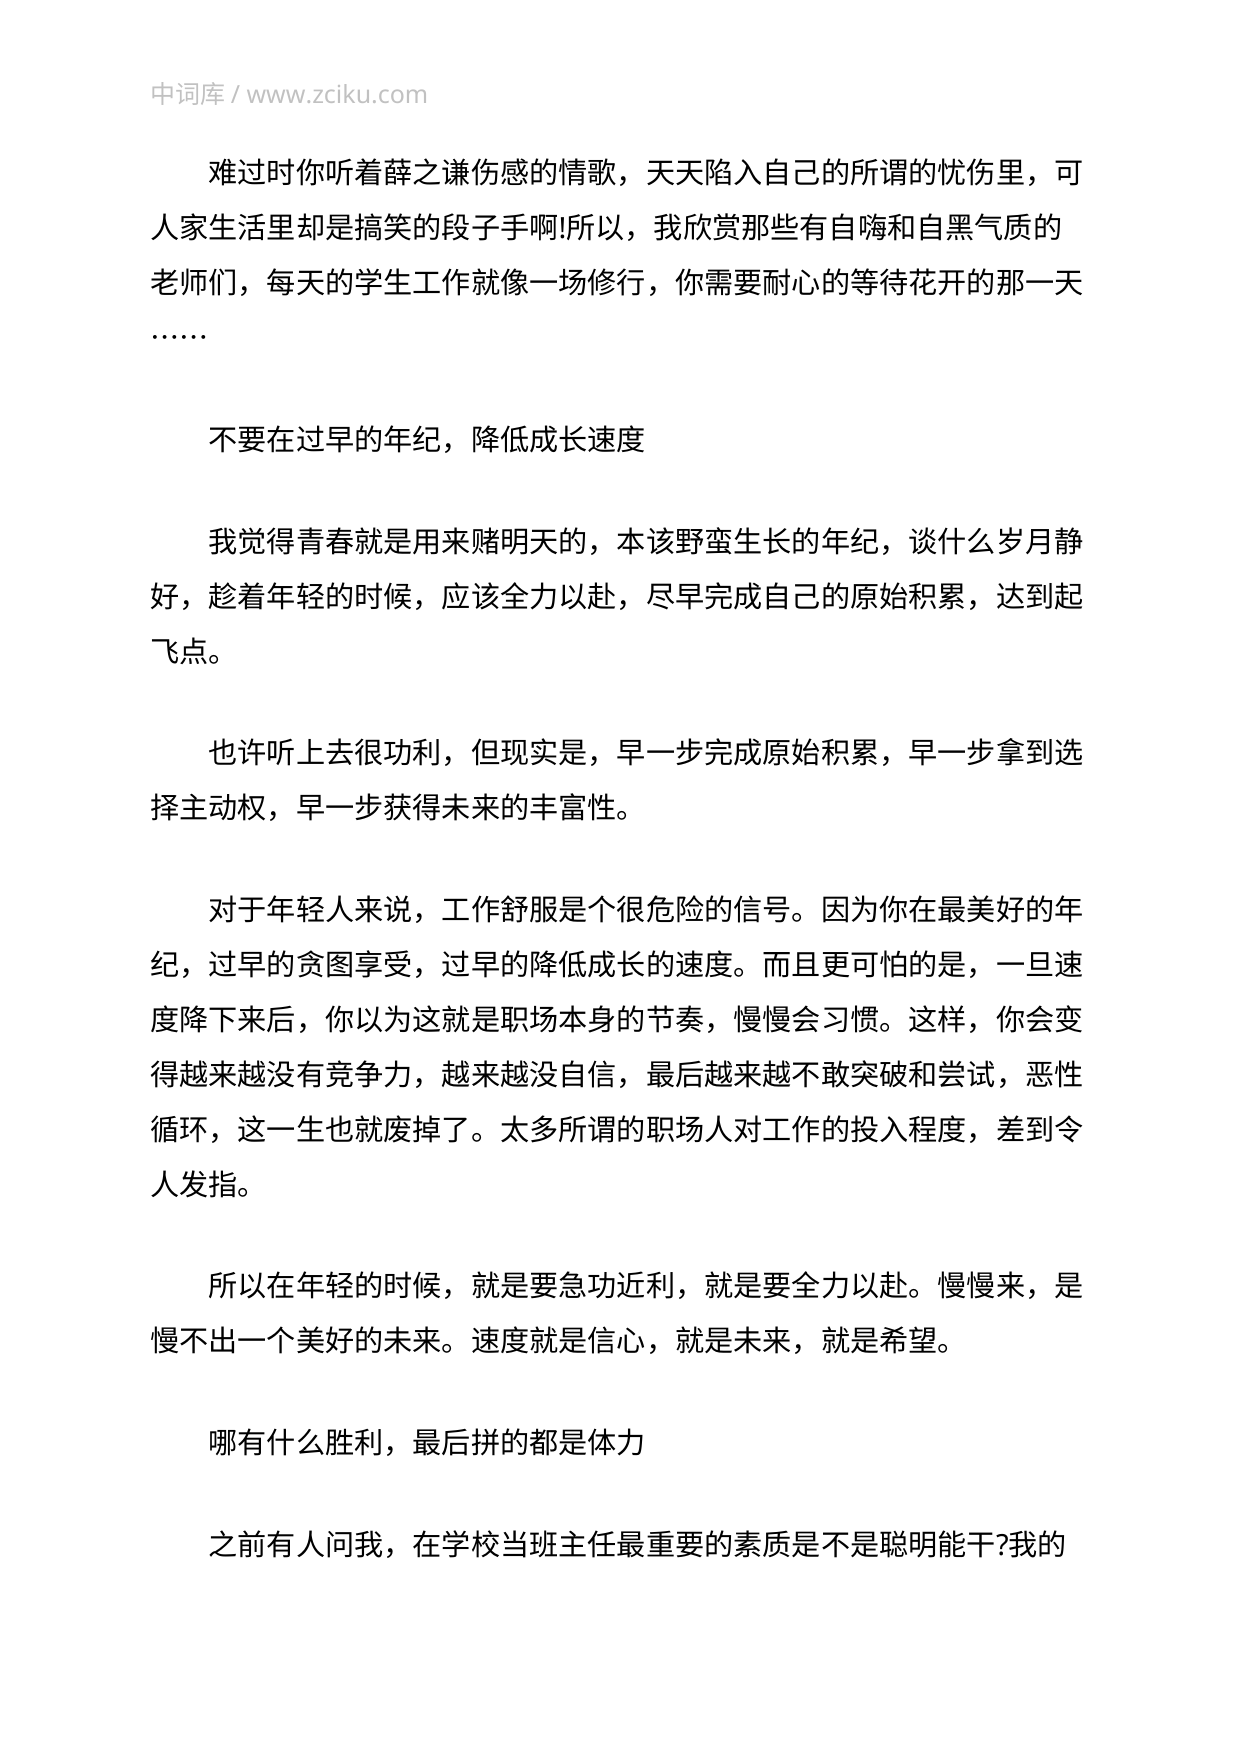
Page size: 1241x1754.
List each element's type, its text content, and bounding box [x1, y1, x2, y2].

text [150, 1521, 1090, 1564]
text 不要在过早的年纪，降低成长速度 [150, 417, 1090, 459]
text 难过时你听着薛之谦伤感的情歌，天天陷入自己的所谓的忧伤里，可人家生活里却是搞笑的段子手啊!所以，我欣赏那些有自嗨和自黑气质的老师们，每天的学生工作就像一场修行，你需要耐心的等待花开的那一天…… [150, 150, 1090, 357]
text 哪有什么胜利，最后拼的都是体力 [150, 1419, 1090, 1462]
text 也许听上去很功利，但现实是，早一步完成原始积累，早一步拿到选择主动权，早一步获得未来的丰富性。 [150, 730, 1090, 827]
text 所以在年轻的时候，就是要急功近利，就是要全力以赴。慢慢来，是慢不出一个美好的未来。速度就是信心，就是未来，就是希望。 [150, 1263, 1090, 1360]
text 我觉得青春就是用来赌明天的，本该野蛮生长的年纪，谈什么岁月静好，趁着年轻的时候，应该全力以赴，尽早完成自己的原始积累，达到起飞点。 [150, 518, 1090, 670]
text 对于年轻人来说，工作舒服是个很危险的信号。因为你在最美好的年纪，过早的贪图享受，过早的降低成长的速度。而且更可怕的是，一旦速度降下来后，你以为这就是职场本身的节奏，慢慢会习惯。这样，你会变得越来越没有竞争力，越来越没自信，最后越来越不敢突破和尝试，恶性循环，这一生也就废掉了。太多所谓的职场人对工作的投入程度，差到令人发指。 [150, 887, 1090, 1203]
